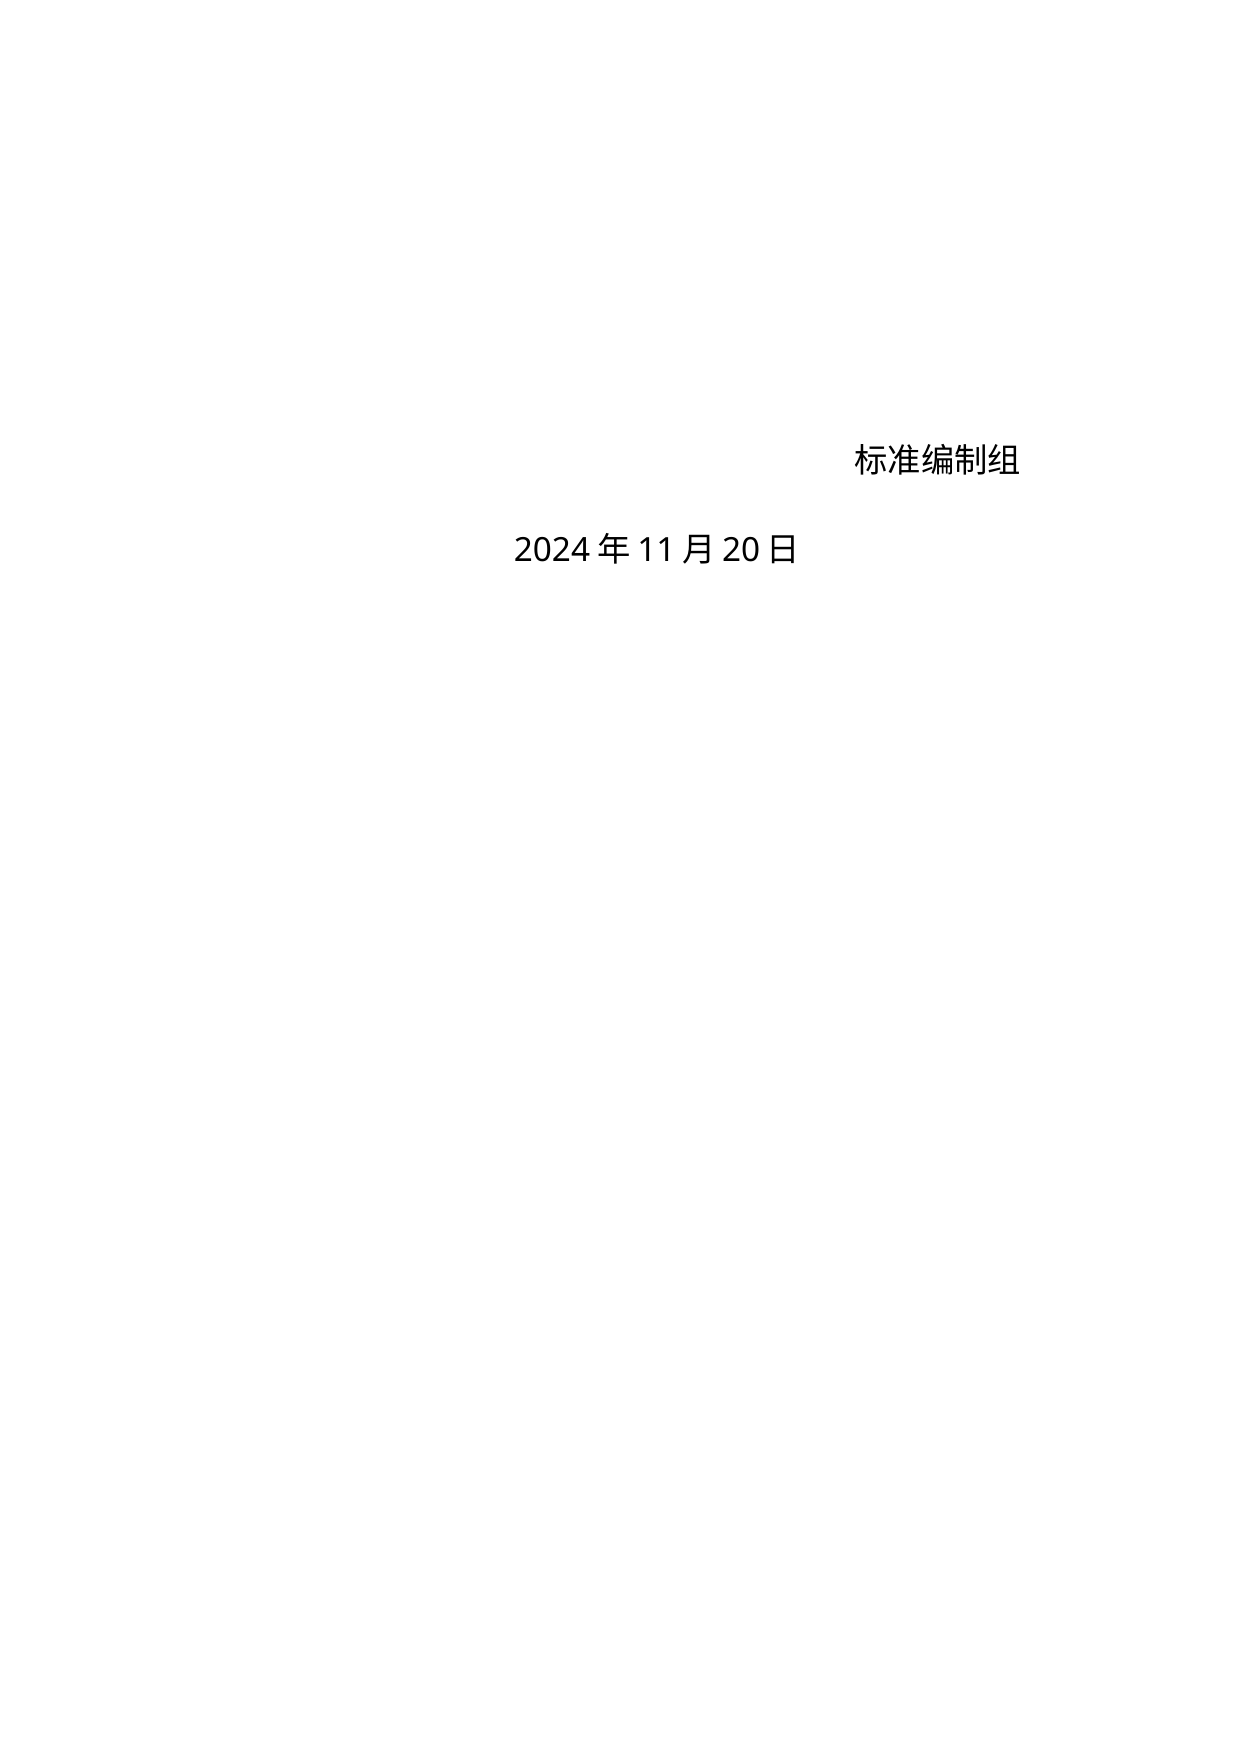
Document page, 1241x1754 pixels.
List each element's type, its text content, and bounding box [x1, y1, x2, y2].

text 2024年11月20日 [187, 514, 1053, 579]
text 标准编制组 [187, 425, 1053, 490]
